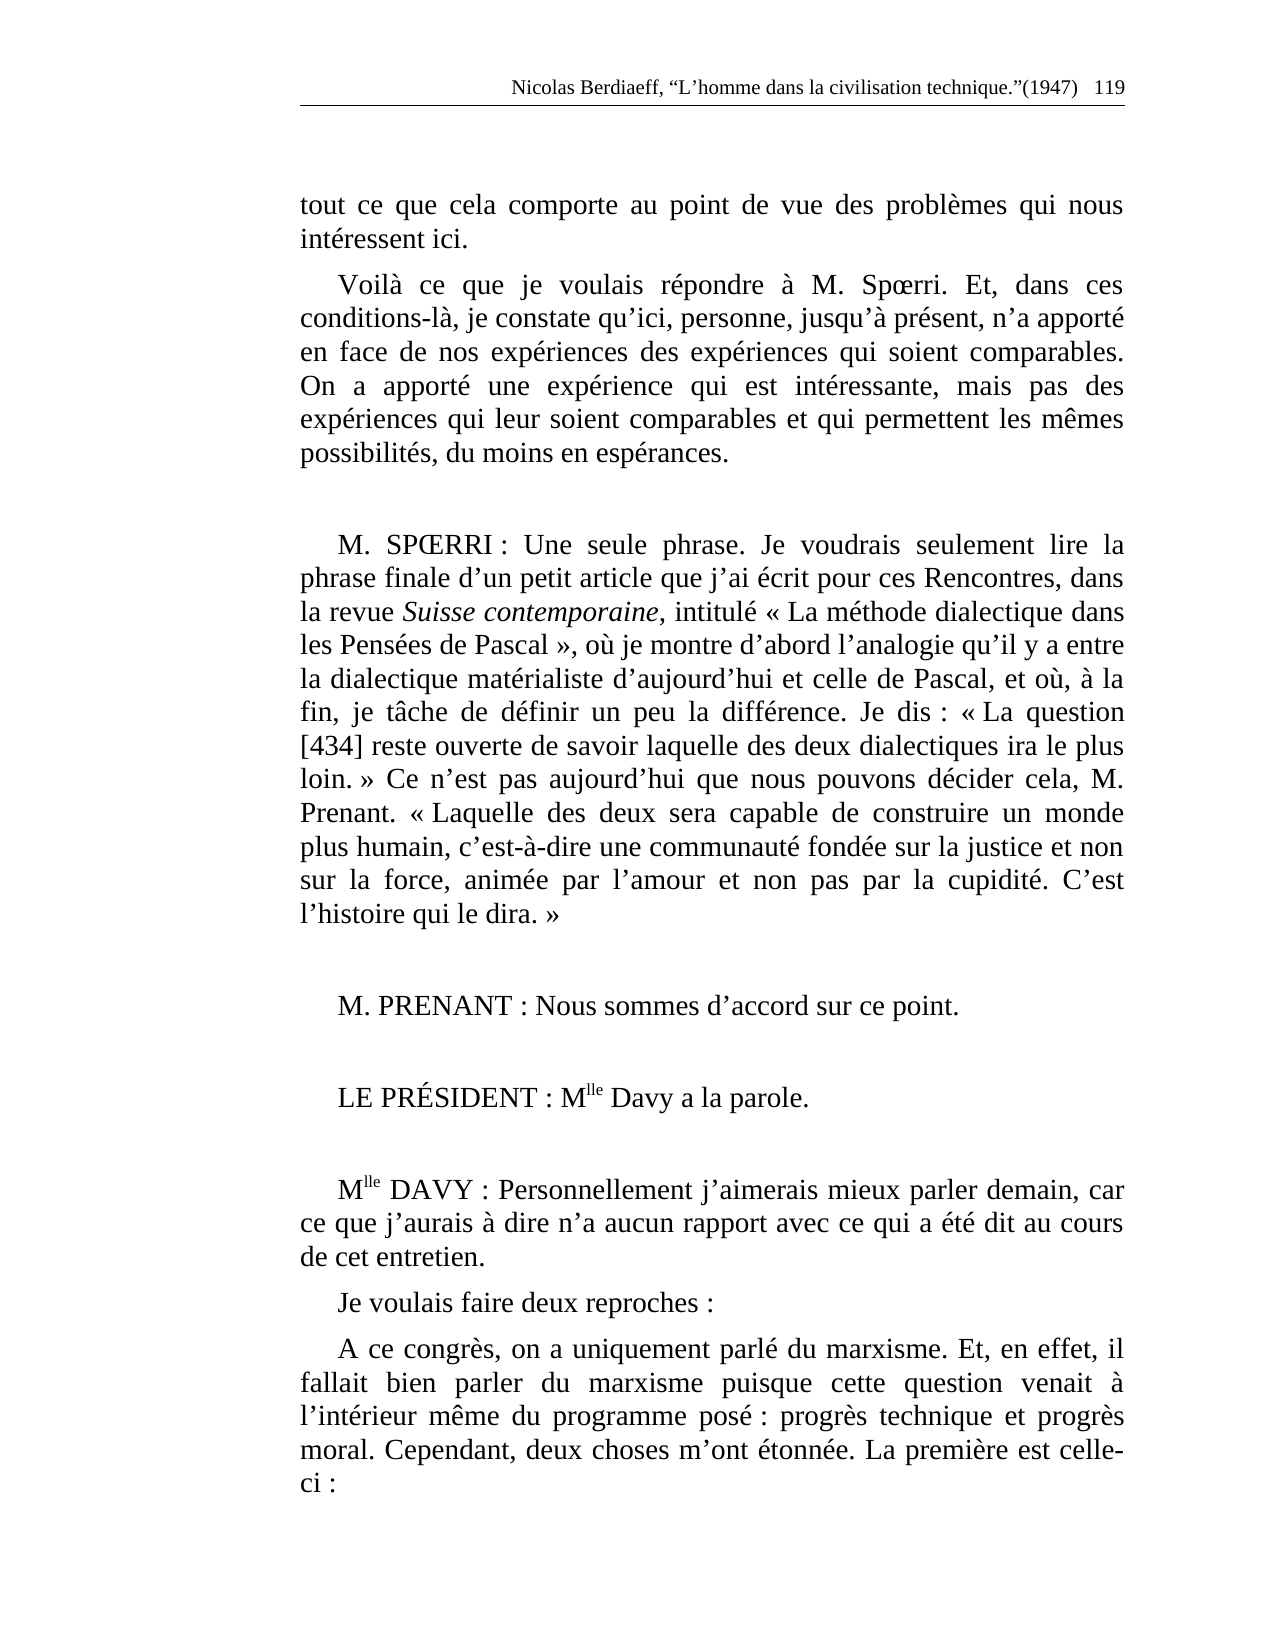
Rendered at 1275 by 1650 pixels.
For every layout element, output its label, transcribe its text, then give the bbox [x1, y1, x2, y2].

text Voilà ce que je voulais répondre à M. Spœrri. Et, dans ces conditions-là, je constate qu’ici, personne, jusqu’à présent, n’a apporté en face de nos expériences des expériences qui soient comparables. On a apporté une expérience qui est intéressante, mais pas des expériences qui leur soient comparables et qui permettent les mêmes possibilités, du moins en espérances. [300, 267, 1125, 468]
text Je voulais faire deux reproches : [300, 1285, 1125, 1319]
text LE PRÉSIDENT : Mlle Davy a la parole. [300, 1080, 1125, 1113]
text M. SPŒRRI : Une seule phrase. Je voudrais seulement lire la phrase finale d’un petit article que j’ai écrit pour ces Rencontres, dans la revue Suisse contemporaine, intitulé « La méthode dialectique dans les Pensées de Pascal », où je montre d’abord l’analogie qu’il y a entre la dialectique matérialiste d’aujourd’hui et celle de Pascal, et où, à la fin, je tâche de définir un peu la différence. Je dis : « La question [434] reste ouverte de savoir laquelle des deux dialectiques ira le plus loin. » Ce n’est pas aujourd’hui que nous pouvons décider cela, M. Prenant. « Laquelle des deux sera capable de construire un monde plus humain, c’est-à-dire une communauté fondée sur la justice et non sur la force, animée par l’amour et non pas par la cupidité. C’est l’histoire qui le dira. » [300, 527, 1125, 929]
text A ce congrès, on a uniquement parlé du marxisme. Et, en effet, il fallait bien parler du marxisme puisque cette question venait à l’intérieur même du programme posé : progrès technique et progrès moral. Cependant, deux choses m’ont étonnée. La première est celle-ci : [300, 1331, 1125, 1499]
text M. PRENANT : Nous sommes d’accord sur ce point. [300, 988, 1125, 1021]
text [300, 187, 1125, 254]
text Mlle DAVY : Personnellement j’aimerais mieux parler demain, car ce que j’aurais à dire n’a aucun rapport avec ce qui a été dit au cours de cet entretien. [300, 1172, 1125, 1273]
